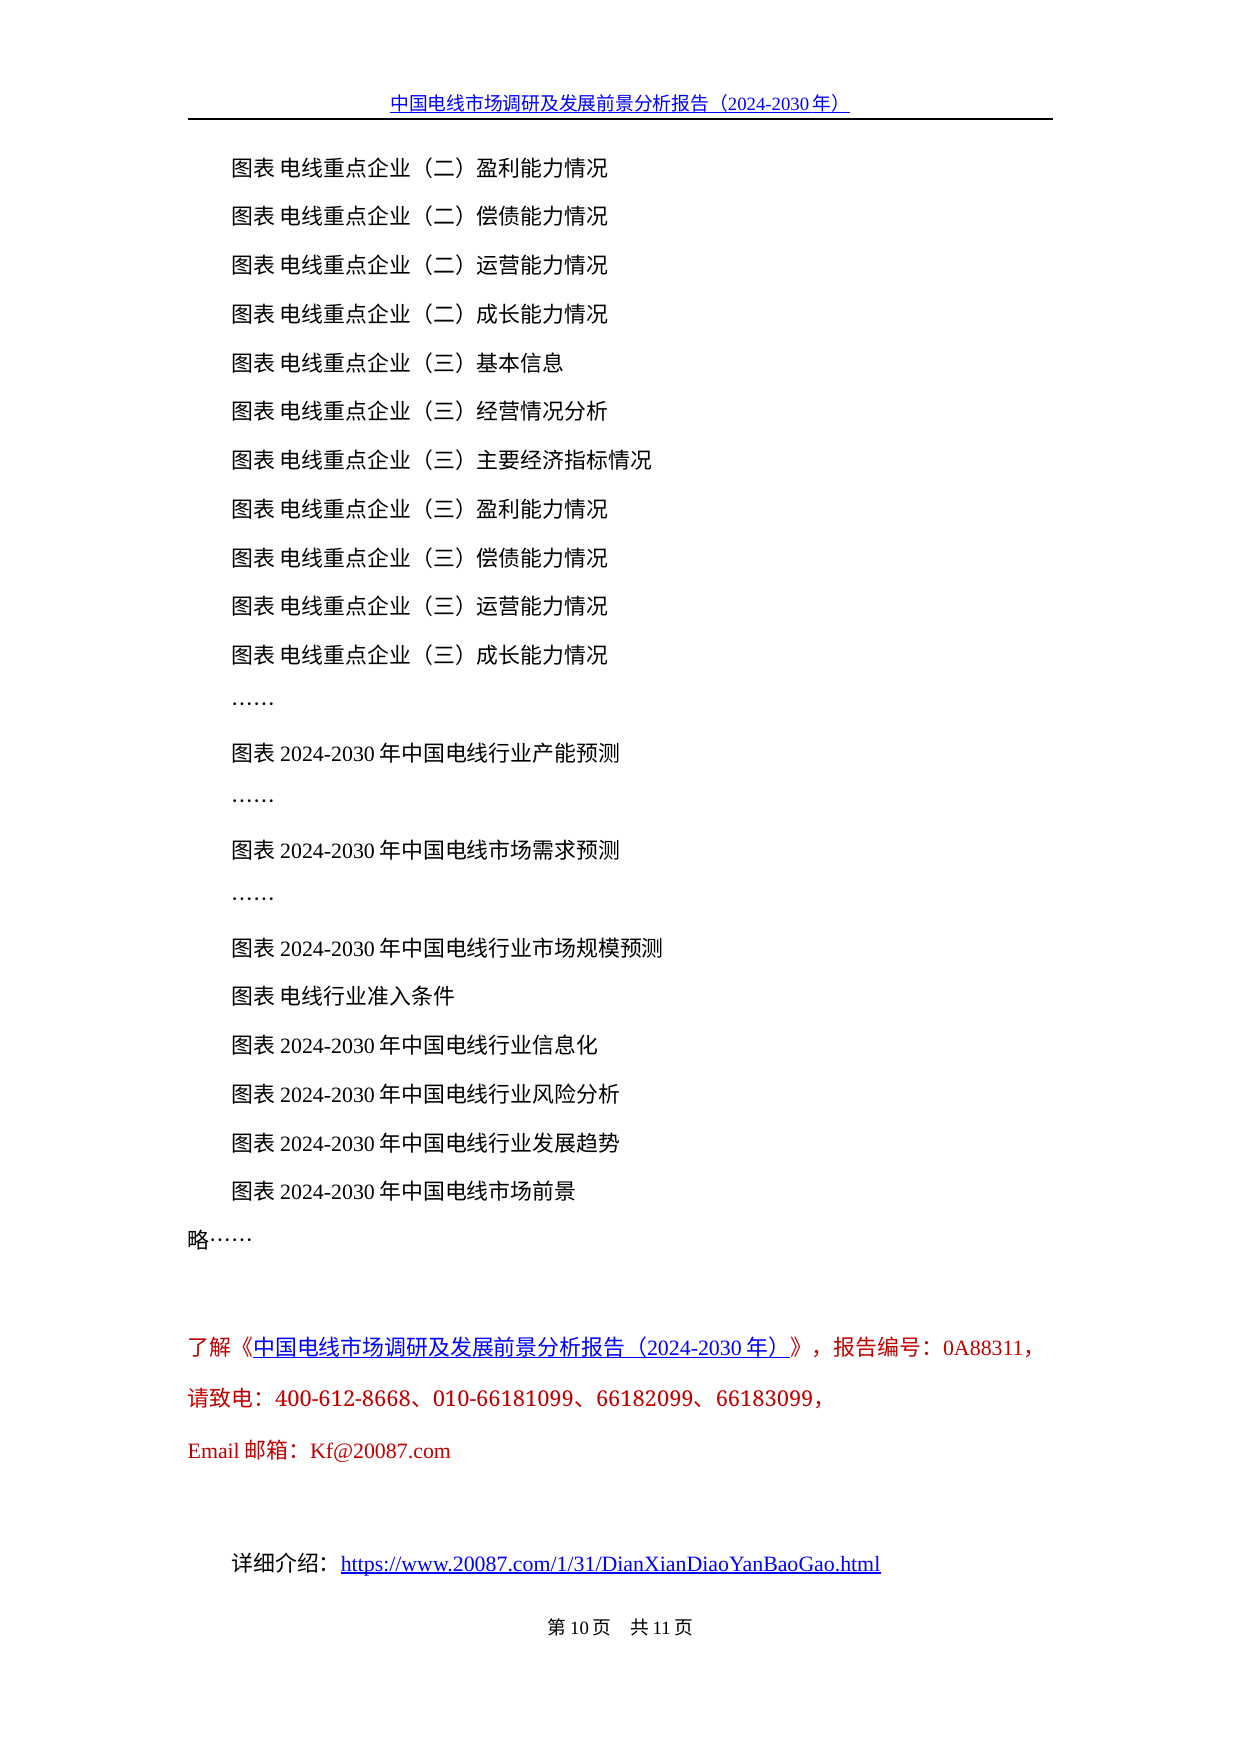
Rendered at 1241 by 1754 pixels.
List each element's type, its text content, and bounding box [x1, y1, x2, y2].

text 了解《中国电线市场调研及发展前景分析报告（2024-2030年）》，报告编号：0A88311， [187, 1329, 1053, 1362]
text Email邮箱：Kf@20087.com [187, 1432, 1053, 1465]
text 请致电：400-612-8668、010-66181099、66182099、66183099， [187, 1381, 1053, 1413]
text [187, 150, 1053, 1255]
text 详细介绍：https://www.20087.com/1/31/DianXianDiaoYanBaoGao.html [187, 1545, 1053, 1578]
